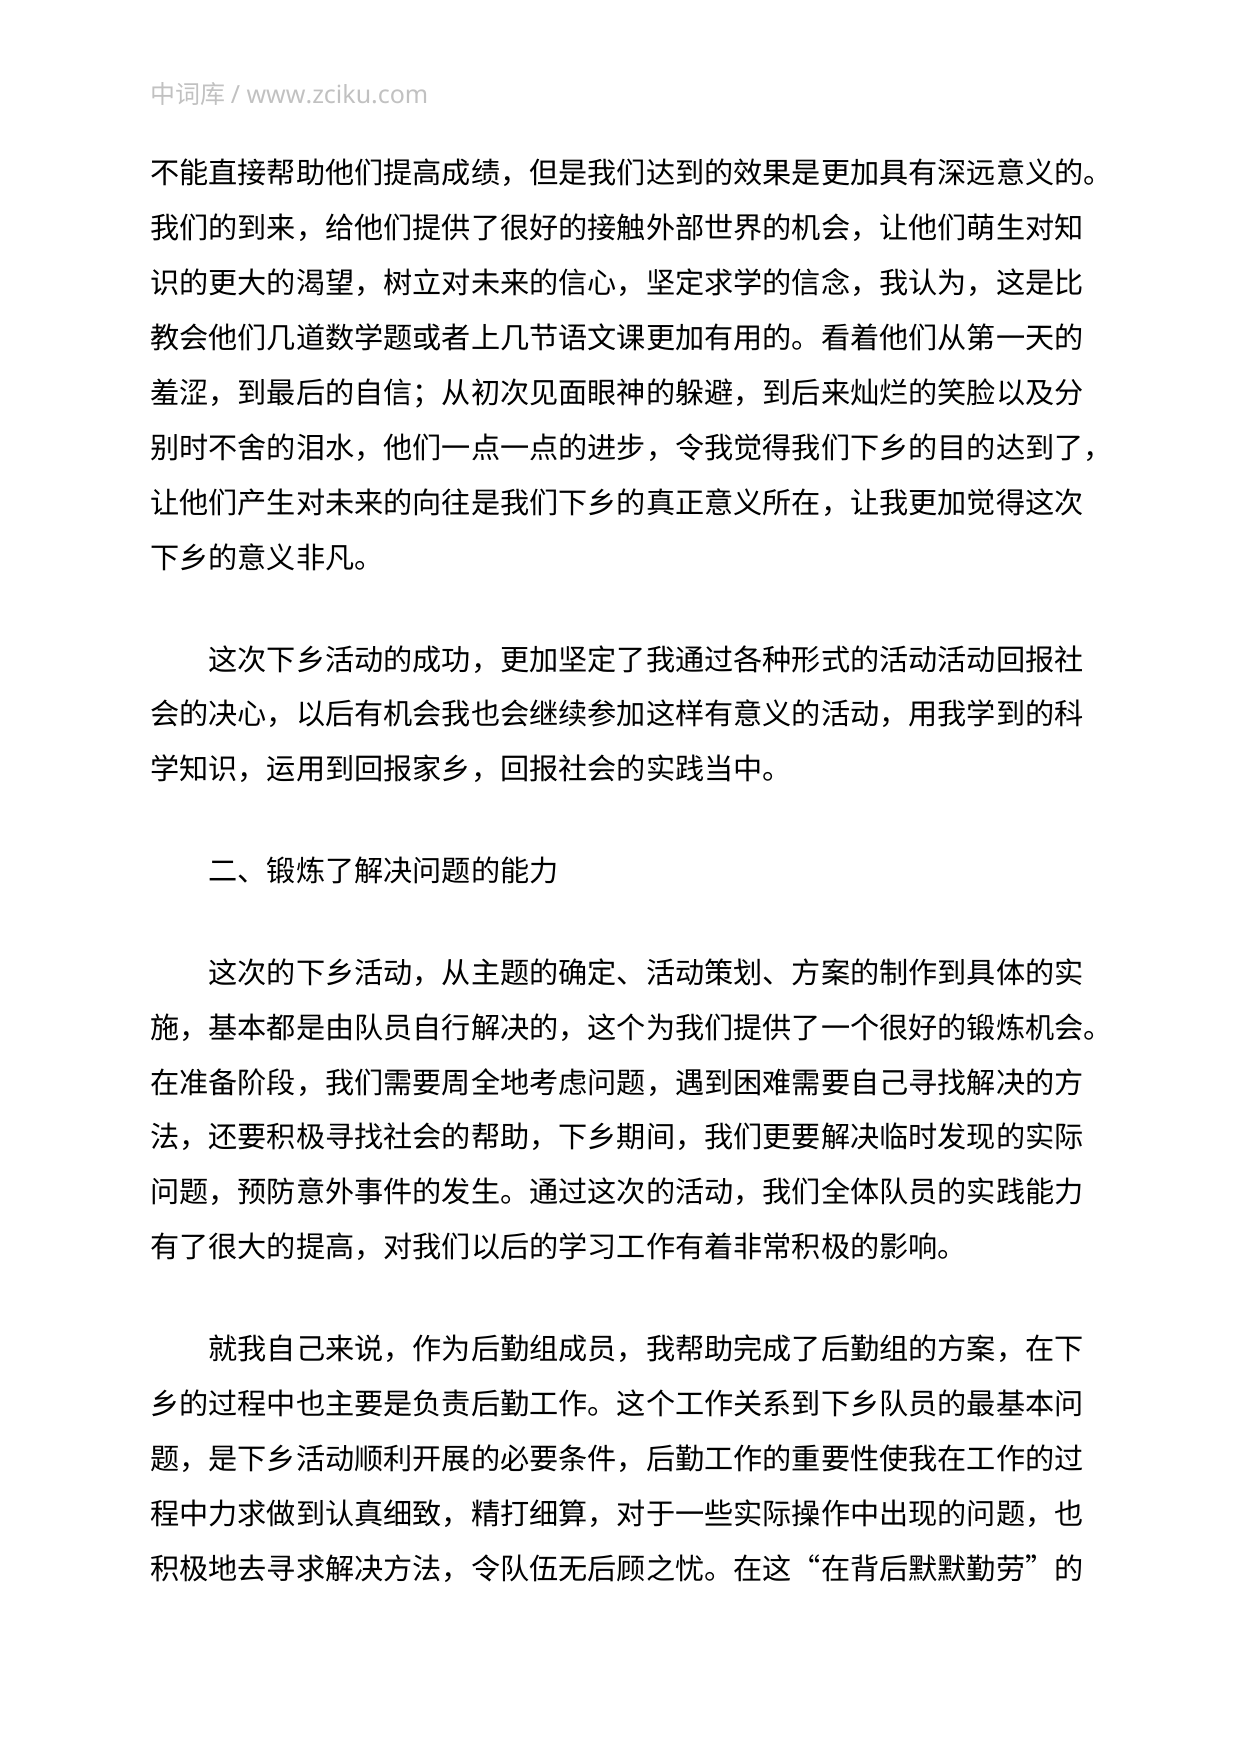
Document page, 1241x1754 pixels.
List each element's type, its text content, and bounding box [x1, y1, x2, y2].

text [150, 1326, 1090, 1587]
text 这次下乡活动的成功，更加坚定了我通过各种形式的活动活动回报社会的决心，以后有机会我也会继续参加这样有意义的活动，用我学到的科学知识，运用到回报家乡，回报社会的实践当中。 [150, 636, 1090, 788]
text 二、锻炼了解决问题的能力 [150, 848, 1090, 890]
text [150, 150, 1090, 577]
text 这次的下乡活动，从主题的确定、活动策划、方案的制作到具体的实施，基本都是由队员自行解决的，这个为我们提供了一个很好的锻炼机会。在准备阶段，我们需要周全地考虑问题，遇到困难需要自己寻找解决的方法，还要积极寻找社会的帮助，下乡期间，我们更要解决临时发现的实际问题，预防意外事件的发生。通过这次的活动，我们全体队员的实践能力有了很大的提高，对我们以后的学习工作有着非常积极的影响。 [150, 949, 1090, 1266]
